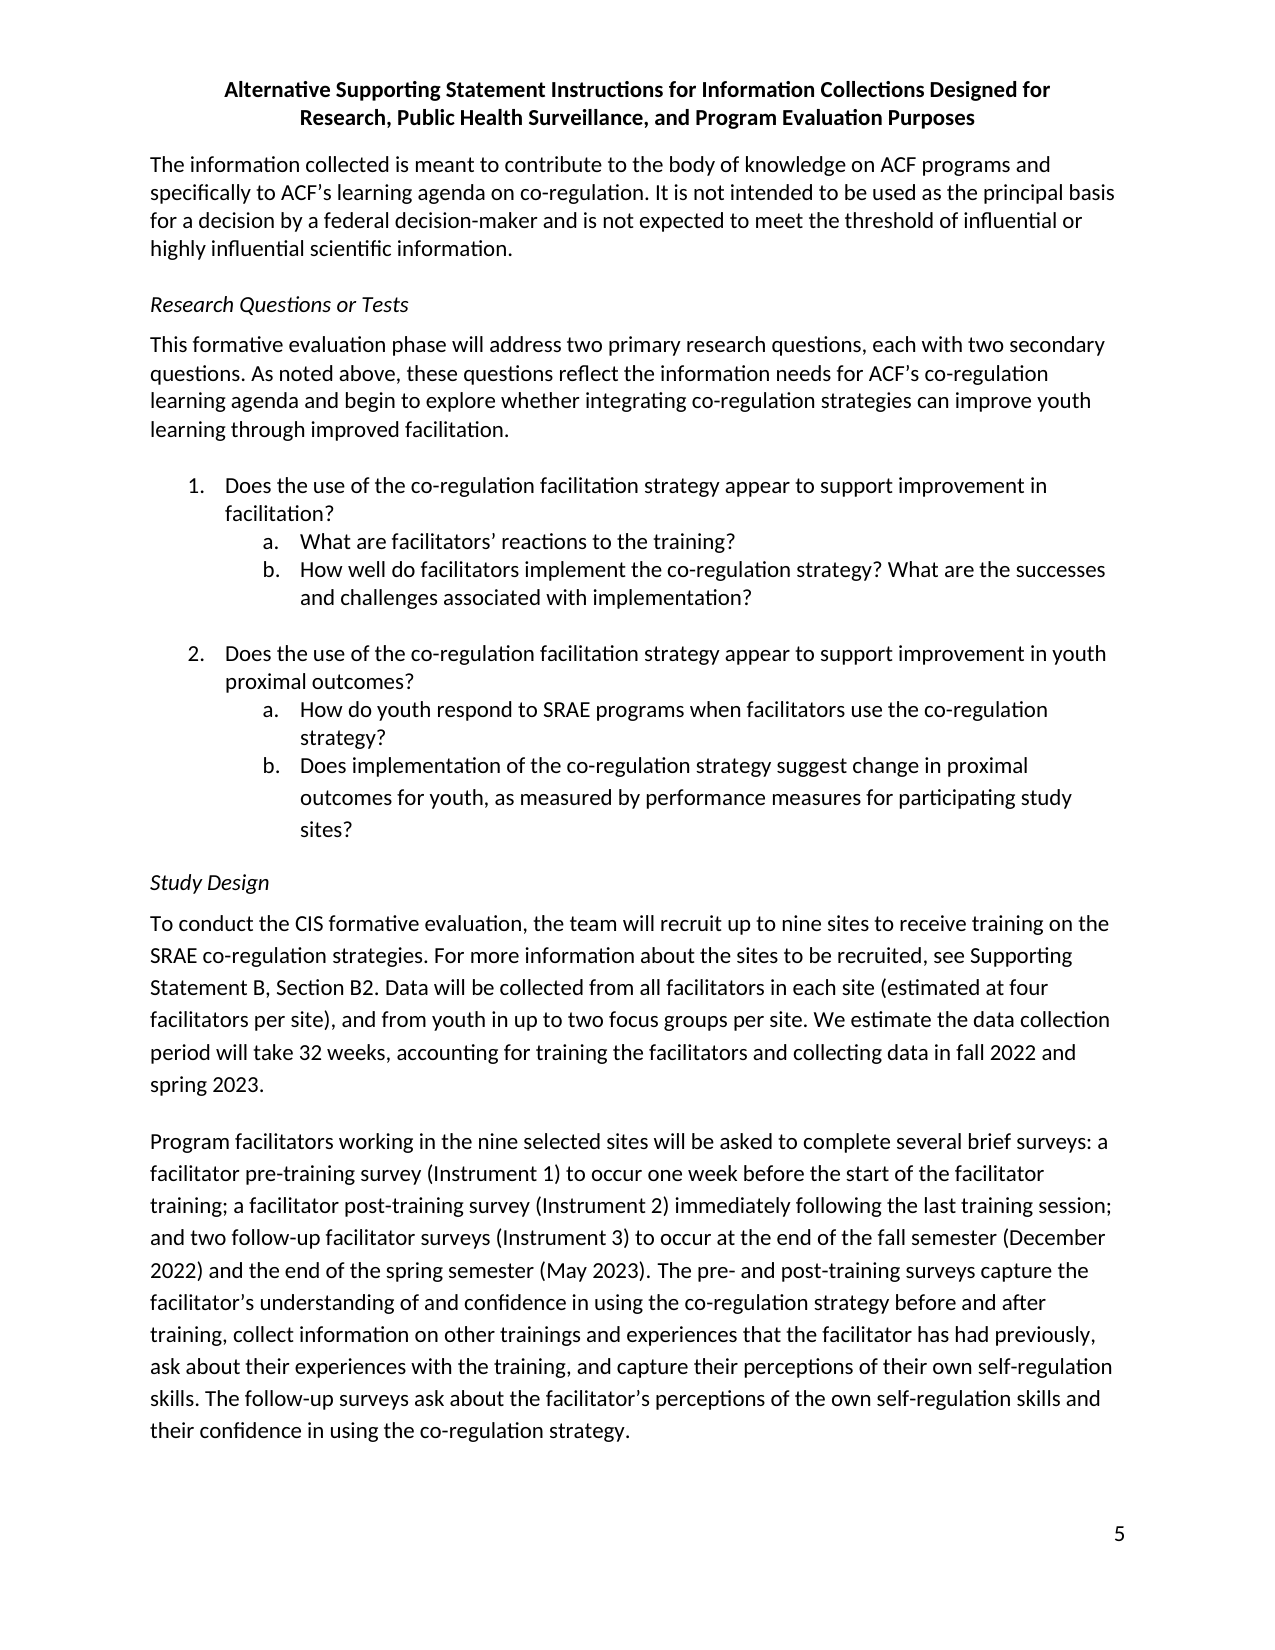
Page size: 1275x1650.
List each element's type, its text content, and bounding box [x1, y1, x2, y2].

list Does implementation of the co-regulation strategy suggest change in proximal outcomes for youth, as measured by performance measures for participating study sites? [262, 751, 1125, 843]
text To conduct the CIS formative evaluation, the team will recruit up to nine sites to receive training on the SRAE co-regulation strategies. For more information about the sites to be recruited, see Supporting Statement B, Section B2. Data will be collected from all facilitators in each site (estimated at four facilitators per site), and from youth in up to two focus groups per site. We estimate the data collection period will take 32 weeks, accounting for training the facilitators and collecting data in fall 2022 and spring 2023. [150, 909, 1125, 1098]
list How well do facilitators implement the co-regulation strategy? What are the successes and challenges associated with implementation? [262, 555, 1125, 611]
list Does the use of the co-regulation facilitation strategy appear to support improvement in facilitation? [187, 471, 1125, 527]
text This formative evaluation phase will address two primary research questions, each with two secondary questions. As noted above, these questions reflect the information needs for ACF’s co-regulation learning agenda and begin to explore whether integrating co-regulation strategies can improve youth learning through improved facilitation. [150, 331, 1125, 443]
text Program facilitators working in the nine selected sites will be asked to complete several brief surveys: a facilitator pre-training survey (Instrument 1) to occur one week before the start of the facilitator training; a facilitator post-training survey (Instrument 2) immediately following the last training session; and two follow-up facilitator surveys (Instrument 3) to occur at the end of the fall semester (December 2022) and the end of the spring semester (May 2023). The pre- and post-training surveys capture the facilitator’s understanding of and confidence in using the co-regulation strategy before and after training, collect information on other trainings and experiences that the facilitator has had previously, ask about their experiences with the training, and capture their perceptions of their own self-regulation skills. The follow-up surveys ask about the facilitator’s perceptions of the own self-regulation skills and their confidence in using the co-regulation strategy. [150, 1127, 1125, 1445]
list What are facilitators’ reactions to the training? [262, 527, 1125, 555]
list Does the use of the co-regulation facilitation strategy appear to support improvement in youth proximal outcomes? [187, 639, 1125, 695]
text Research Questions or Tests [150, 290, 1125, 318]
list How do youth respond to SRAE programs when facilitators use the co-regulation strategy? [262, 695, 1125, 751]
text The information collected is meant to contribute to the body of knowledge on ACF programs and specifically to ACF’s learning agenda on co-regulation. It is not intended to be used as the principal basis for a decision by a federal decision-maker and is not expected to meet the threshold of influential or highly influential scientific information. [150, 150, 1125, 262]
text Study Design [150, 868, 1125, 896]
